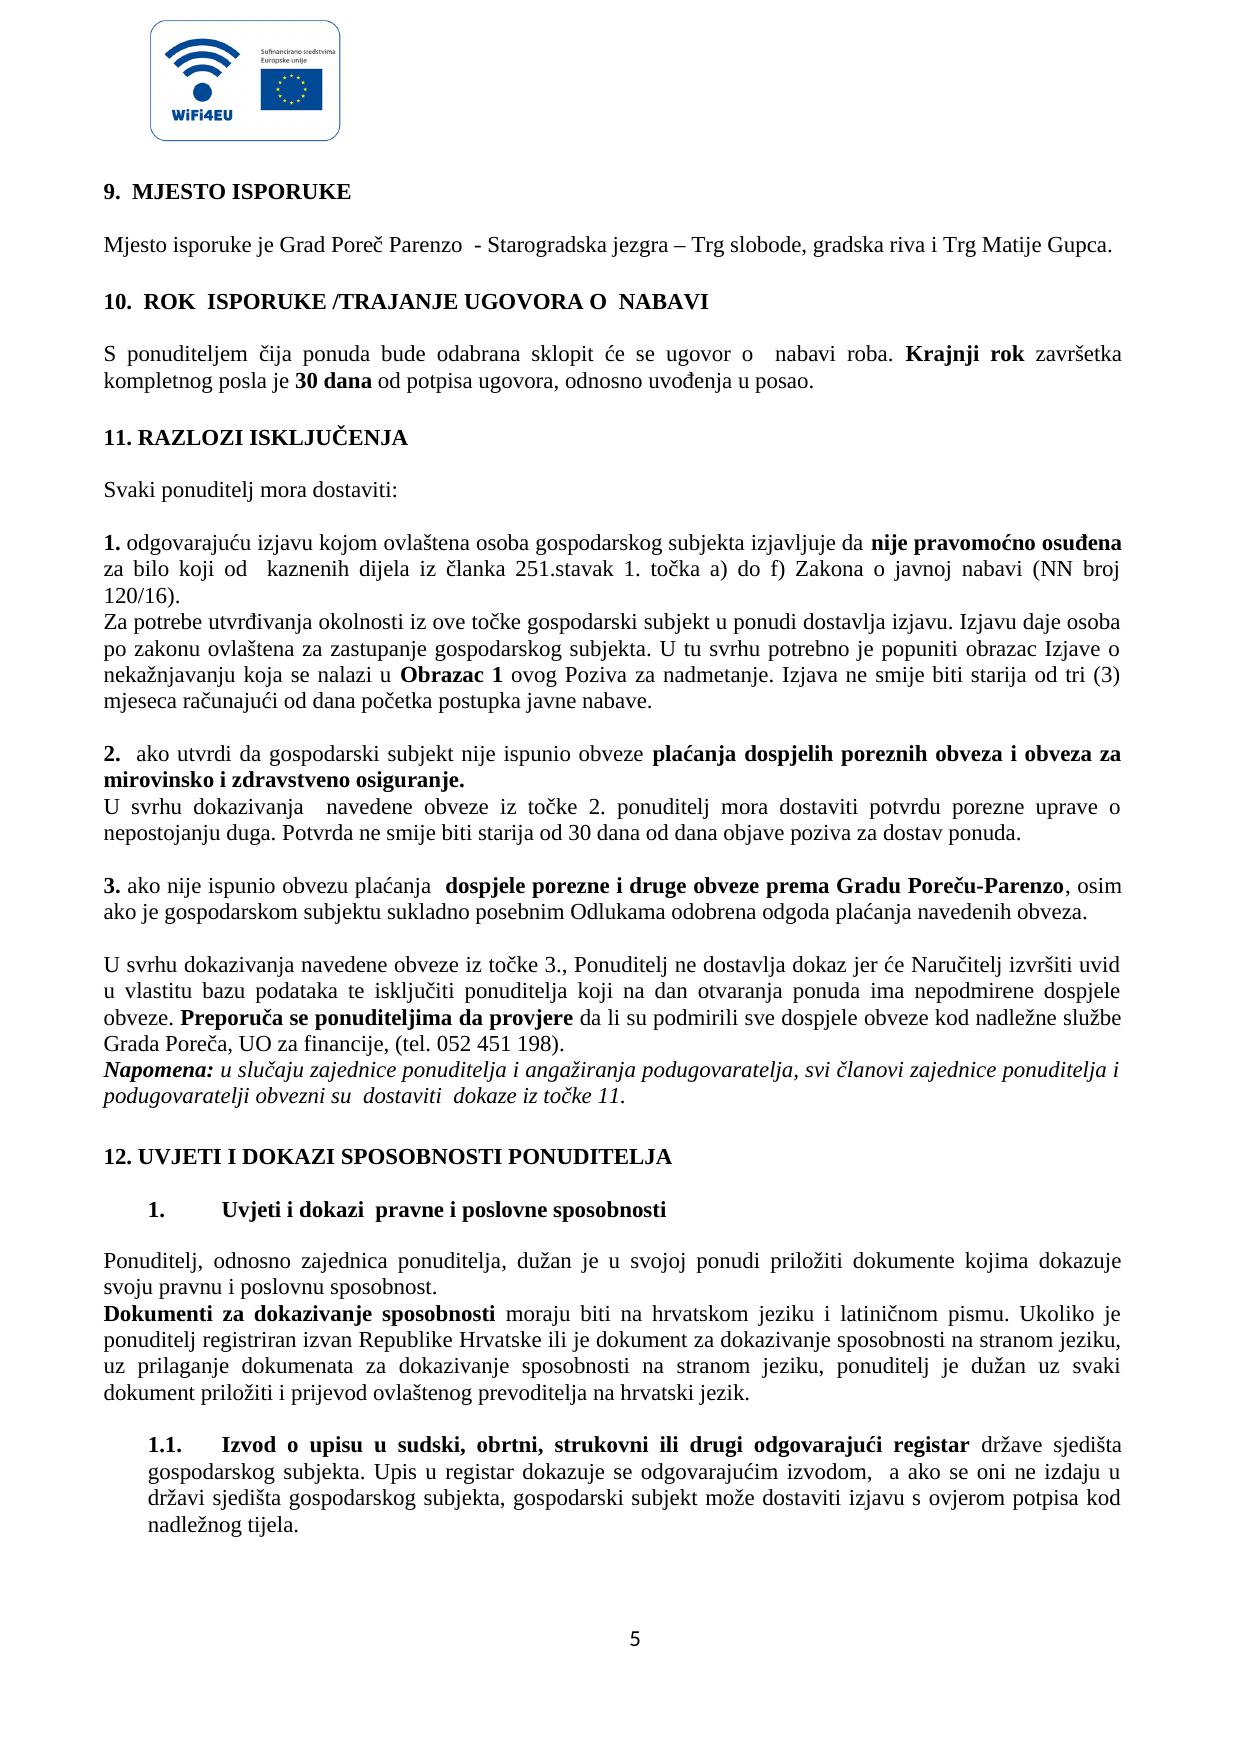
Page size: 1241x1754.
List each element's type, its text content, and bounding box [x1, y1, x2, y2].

text Svaki ponuditelj mora dostaviti: [103, 476, 1122, 503]
text Napomena: u slučaju zajednice ponuditelja i angažiranja podugovaratelja, svi članovi zajednice ponuditelja i podugovaratelji obvezni su dostaviti dokaze iz točke 11. [103, 1056, 1122, 1109]
subtitle 12. UVJETI I DOKAZI SPOSOBNOSTI PONUDITELJA [103, 1143, 1122, 1170]
text Ponuditelj, odnosno zajednica ponuditelja, dužan je u svojoj ponudi priložiti dokumente kojima dokazuje svoju pravnu i poslovnu sposobnost. [103, 1247, 1122, 1300]
text 2. ako utvrdi da gospodarski subjekt nije ispunio obveze plaćanja dospjelih poreznih obveza i obveza za mirovinsko i zdravstveno osiguranje. [103, 740, 1122, 793]
text Mjesto isporuke je Grad Poreč Parenzo - Starogradska jezgra – Trg slobode, gradska riva i Trg Matije Gupca. [103, 231, 1122, 257]
list Izvod o upisu u sudski, obrtni, strukovni ili drugi odgovarajući registar države sjedišta gospodarskog subjekta. Upis u registar dokazuje se odgovarajućim izvodom, a ako se oni ne izdaju u državi sjedišta gospodarskog subjekta, gospodarski subjekt može dostaviti izjavu s ovjerom potpisa kod nadležnog tijela. [148, 1432, 1122, 1537]
text 3. ako nije ispunio obvezu plaćanja dospjele porezne i druge obveze prema Gradu Poreču-Parenzo, osim ako je gospodarskom subjektu sukladno posebnim Odlukama odobrena odgoda plaćanja navedenih obveza. [103, 872, 1122, 924]
picture [147, 17, 342, 143]
subtitle 11. RAZLOZI ISKLJUČENJA [103, 424, 1122, 450]
text U svrhu dokazivanja navedene obveze iz točke 3., Ponuditelj ne dostavlja dokaz jer će Naručitelj izvršiti uvid u vlastitu bazu podataka te isključiti ponuditelja koji na dan otvaranja ponuda ima nepodmirene dospjele obveze. Preporuča se ponuditeljima da provjere da li su podmirili sve dospjele obveze kod nadležne službe Grada Poreča, UO za financije, (tel. 052 451 198). [103, 951, 1122, 1056]
text S ponuditeljem čija ponuda bude odabrana sklopit će se ugovor o nabavi roba. Krajnji rok završetka kompletnog posla je 30 dana od potpisa ugovora, odnosno uvođenja u posao. [103, 341, 1122, 393]
text 1. odgovarajuću izjavu kojom ovlaštena osoba gospodarskog subjekta izjavljuje da nije pravomoćno osuđena za bilo koji od kaznenih dijela iz članka 251.stavak 1. točka a) do f) Zakona o javnoj nabavi (NN broj 120/16). [103, 529, 1122, 608]
text Za potrebe utvrđivanja okolnosti iz ove točke gospodarski subjekt u ponudi dostavlja izjavu. Izjavu daje osoba po zakonu ovlaštena za zastupanje gospodarskog subjekta. U tu svrhu potrebno je popuniti obrazac Izjave o nekažnjavanju koja se nalazi u Obrazac 1 ovog Poziva za nadmetanje. Izjava ne smije biti starija od tri (3) mjeseca računajući od dana početka postupka javne nabave. [103, 608, 1122, 714]
subtitle 10. ROK ISPORUKE /TRAJANJE UGOVORA O NABAVI [103, 288, 1122, 314]
text U svrhu dokazivanja navedene obveze iz točke 2. ponuditelj mora dostaviti potvrdu porezne uprave o nepostojanju duga. Potvrda ne smije biti starija od 30 dana od dana objave poziva za dostav ponuda. [103, 793, 1122, 845]
list Uvjeti i dokazi pravne i poslovne sposobnosti [148, 1196, 1122, 1222]
text Dokumenti za dokazivanje sposobnosti moraju biti na hrvatskom jeziku i latiničnom pismu. Ukoliko je ponuditelj registriran izvan Republike Hrvatske ili je dokument za dokazivanje sposobnosti na stranom jeziku, uz prilaganje dokumenata za dokazivanje sposobnosti na stranom jeziku, ponuditelj je dužan uz svaki dokument priložiti i prijevod ovlaštenog prevoditelja na hrvatski jezik. [103, 1300, 1122, 1405]
subtitle 9. MJESTO ISPORUKE [103, 178, 1122, 204]
